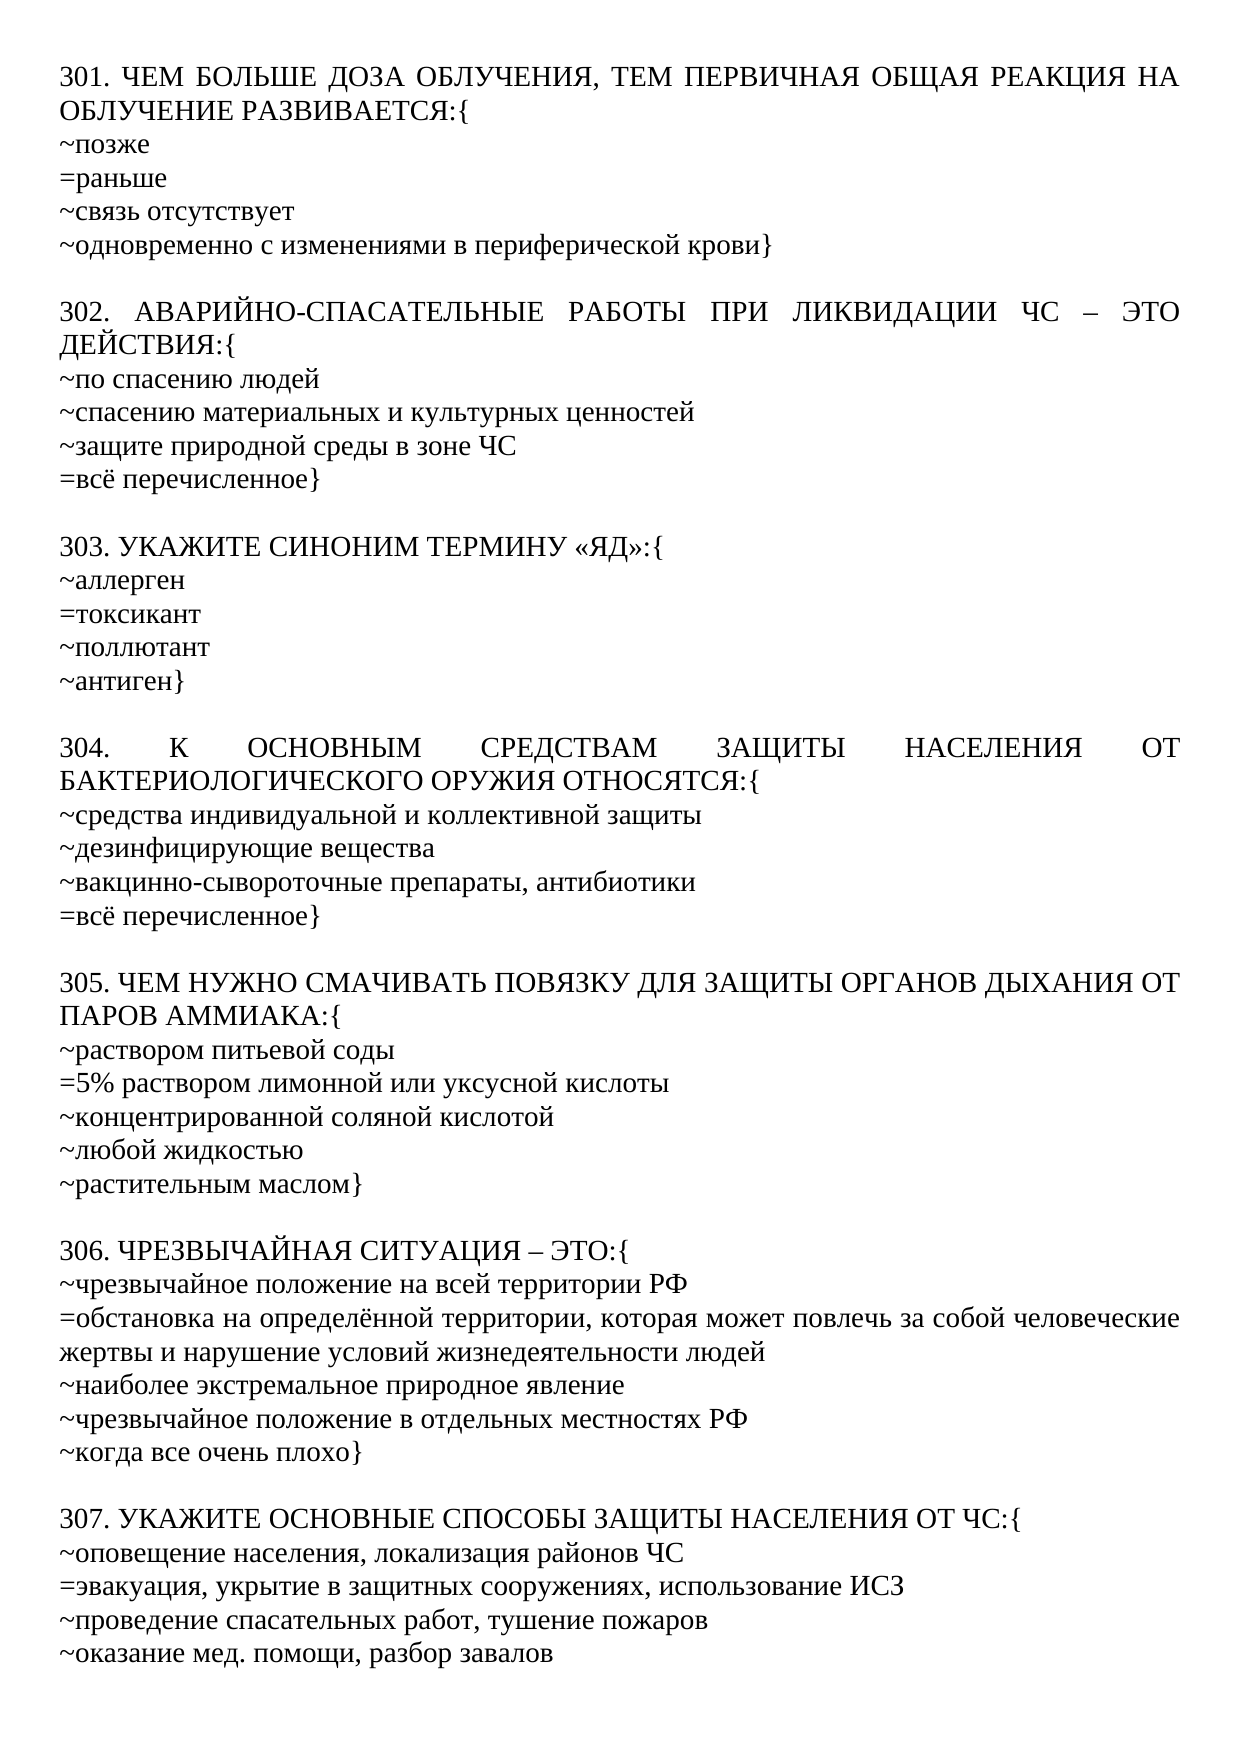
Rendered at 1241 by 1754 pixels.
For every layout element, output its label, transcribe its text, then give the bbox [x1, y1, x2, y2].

text 306. ЧРЕЗВЫЧАЙНАЯ СИТУАЦИЯ – ЭТО:{ [59, 1233, 1181, 1267]
text ~связь отсутствует [59, 193, 1181, 227]
text 304. К ОСНОВНЫМ СРЕДСТВАМ ЗАЩИТЫ НАСЕЛЕНИЯ ОТ БАКТЕРИОЛОГИЧЕСКОГО ОРУЖИЯ ОТНОСЯТСЯ:{ [59, 730, 1181, 797]
text ~антиген} [59, 663, 1181, 696]
text ~средства индивидуальной и коллективной защиты [59, 797, 1181, 831]
text ~позже [59, 126, 1181, 160]
text ~концентрированной соляной кислотой [59, 1099, 1181, 1132]
text ~проведение спасательных работ, тушение пожаров [59, 1602, 1181, 1636]
text ~наиболее экстремальное природное явление [59, 1367, 1181, 1401]
text ~поллютант [59, 629, 1181, 663]
text 303. УКАЖИТЕ СИНОНИМ ТЕРМИНУ «ЯД»:{ [59, 529, 1181, 562]
text =всё перечисленное} [59, 462, 1181, 495]
text =5% раствором лимонной или уксусной кислоты [59, 1065, 1181, 1099]
text ~когда все очень плохо} [59, 1434, 1181, 1468]
text ~оказание мед. помощи, разбор завалов [59, 1636, 1181, 1669]
text =всё перечисленное} [59, 898, 1181, 931]
text 301. ЧЕМ БОЛЬШЕ ДОЗА ОБЛУЧЕНИЯ, ТЕМ ПЕРВИЧНАЯ ОБЩАЯ РЕАКЦИЯ НА ОБЛУЧЕНИЕ РАЗВИВАЕТСЯ:{ [59, 59, 1181, 126]
text ~одновременно с изменениями в периферической крови} [59, 227, 1181, 260]
text 307. УКАЖИТЕ ОСНОВНЫЕ СПОСОБЫ ЗАЩИТЫ НАСЕЛЕНИЯ ОТ ЧС:{ [59, 1501, 1181, 1535]
text =раньше [59, 160, 1181, 193]
text =эвакуация, укрытие в защитных сооружениях, использование ИСЗ [59, 1568, 1181, 1602]
text ~защите природной среды в зоне ЧС [59, 428, 1181, 462]
text ~чрезвычайное положение на всей территории РФ [59, 1267, 1181, 1300]
text ~чрезвычайное положение в отдельных местностях РФ [59, 1401, 1181, 1434]
text ~вакцинно-сывороточные препараты, антибиотики [59, 864, 1181, 898]
text ~дезинфицирующие вещества [59, 831, 1181, 864]
text 302. АВАРИЙНО-СПАСАТЕЛЬНЫЕ РАБОТЫ ПРИ ЛИКВИДАЦИИ ЧС – ЭТО ДЕЙСТВИЯ:{ [59, 294, 1181, 361]
text ~любой жидкостью [59, 1132, 1181, 1166]
text ~растительным маслом} [59, 1166, 1181, 1199]
text =токсикант [59, 596, 1181, 629]
text ~спасению материальных и культурных ценностей [59, 394, 1181, 428]
text ~оповещение населения, локализация районов ЧС [59, 1535, 1181, 1568]
text ~раствором питьевой соды [59, 1032, 1181, 1065]
text 305. ЧЕМ НУЖНО СМАЧИВАТЬ ПОВЯЗКУ ДЛЯ ЗАЩИТЫ ОРГАНОВ ДЫХАНИЯ ОТ ПАРОВ АММИАКА:{ [59, 965, 1181, 1032]
text ~аллерген [59, 562, 1181, 596]
text ~по спасению людей [59, 361, 1181, 394]
text =обстановка на определённой территории, которая может повлечь за собой человеческие жертвы и нарушение условий жизнедеятельности людей [59, 1300, 1181, 1367]
